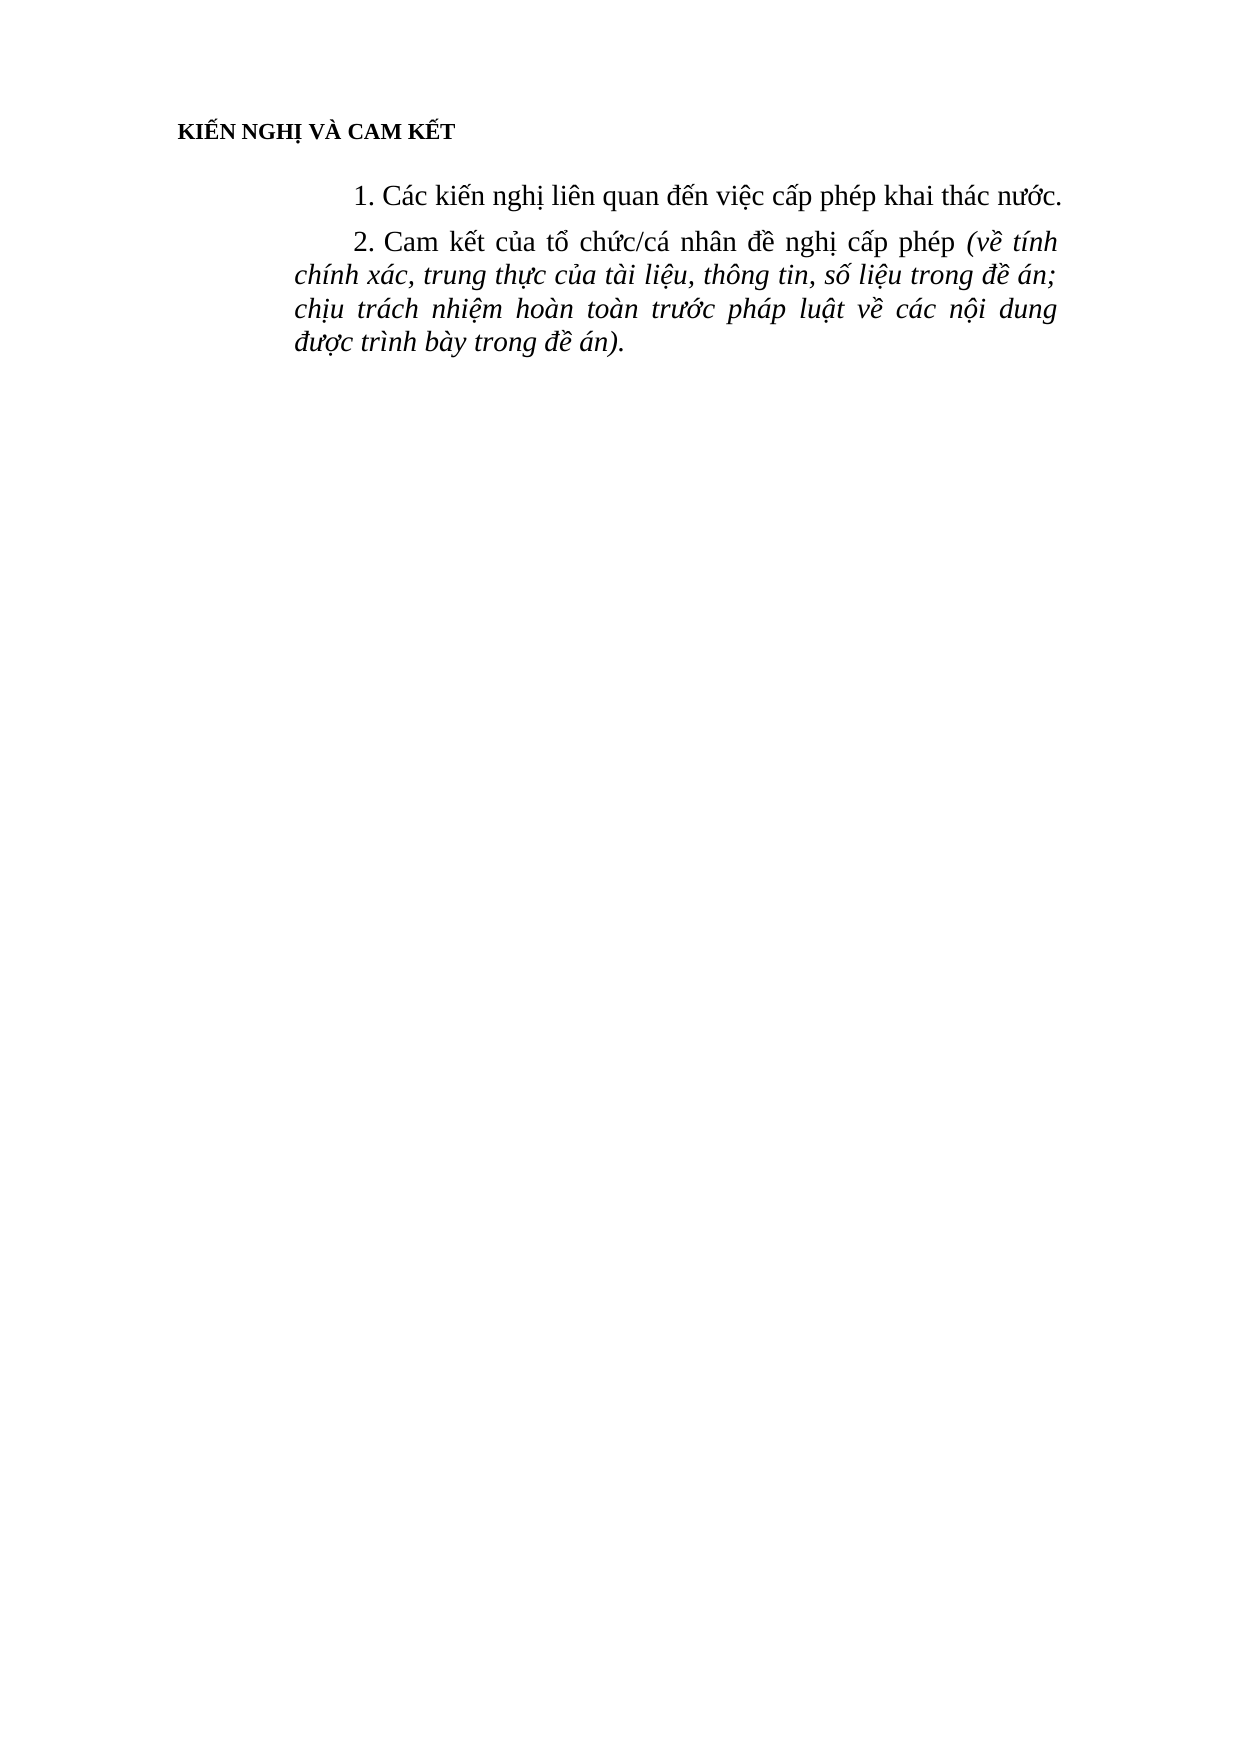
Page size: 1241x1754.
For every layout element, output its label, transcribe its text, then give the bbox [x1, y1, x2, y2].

list Cam kết của tổ chức/cá nhân đề nghị cấp phép (về tính chính xác, trung thực của tài liệu, thông tin, số liệu trong đề án; chịu trách nhiệm hoàn toàn trước pháp luật về các nội dung được trình bày trong đề án). [294, 224, 1061, 358]
list Các kiến nghị liên quan đến việc cấp phép khai thác nước. [353, 178, 1122, 211]
subtitle KIẾN NGHỊ VÀ CAM KẾT [177, 118, 1122, 144]
